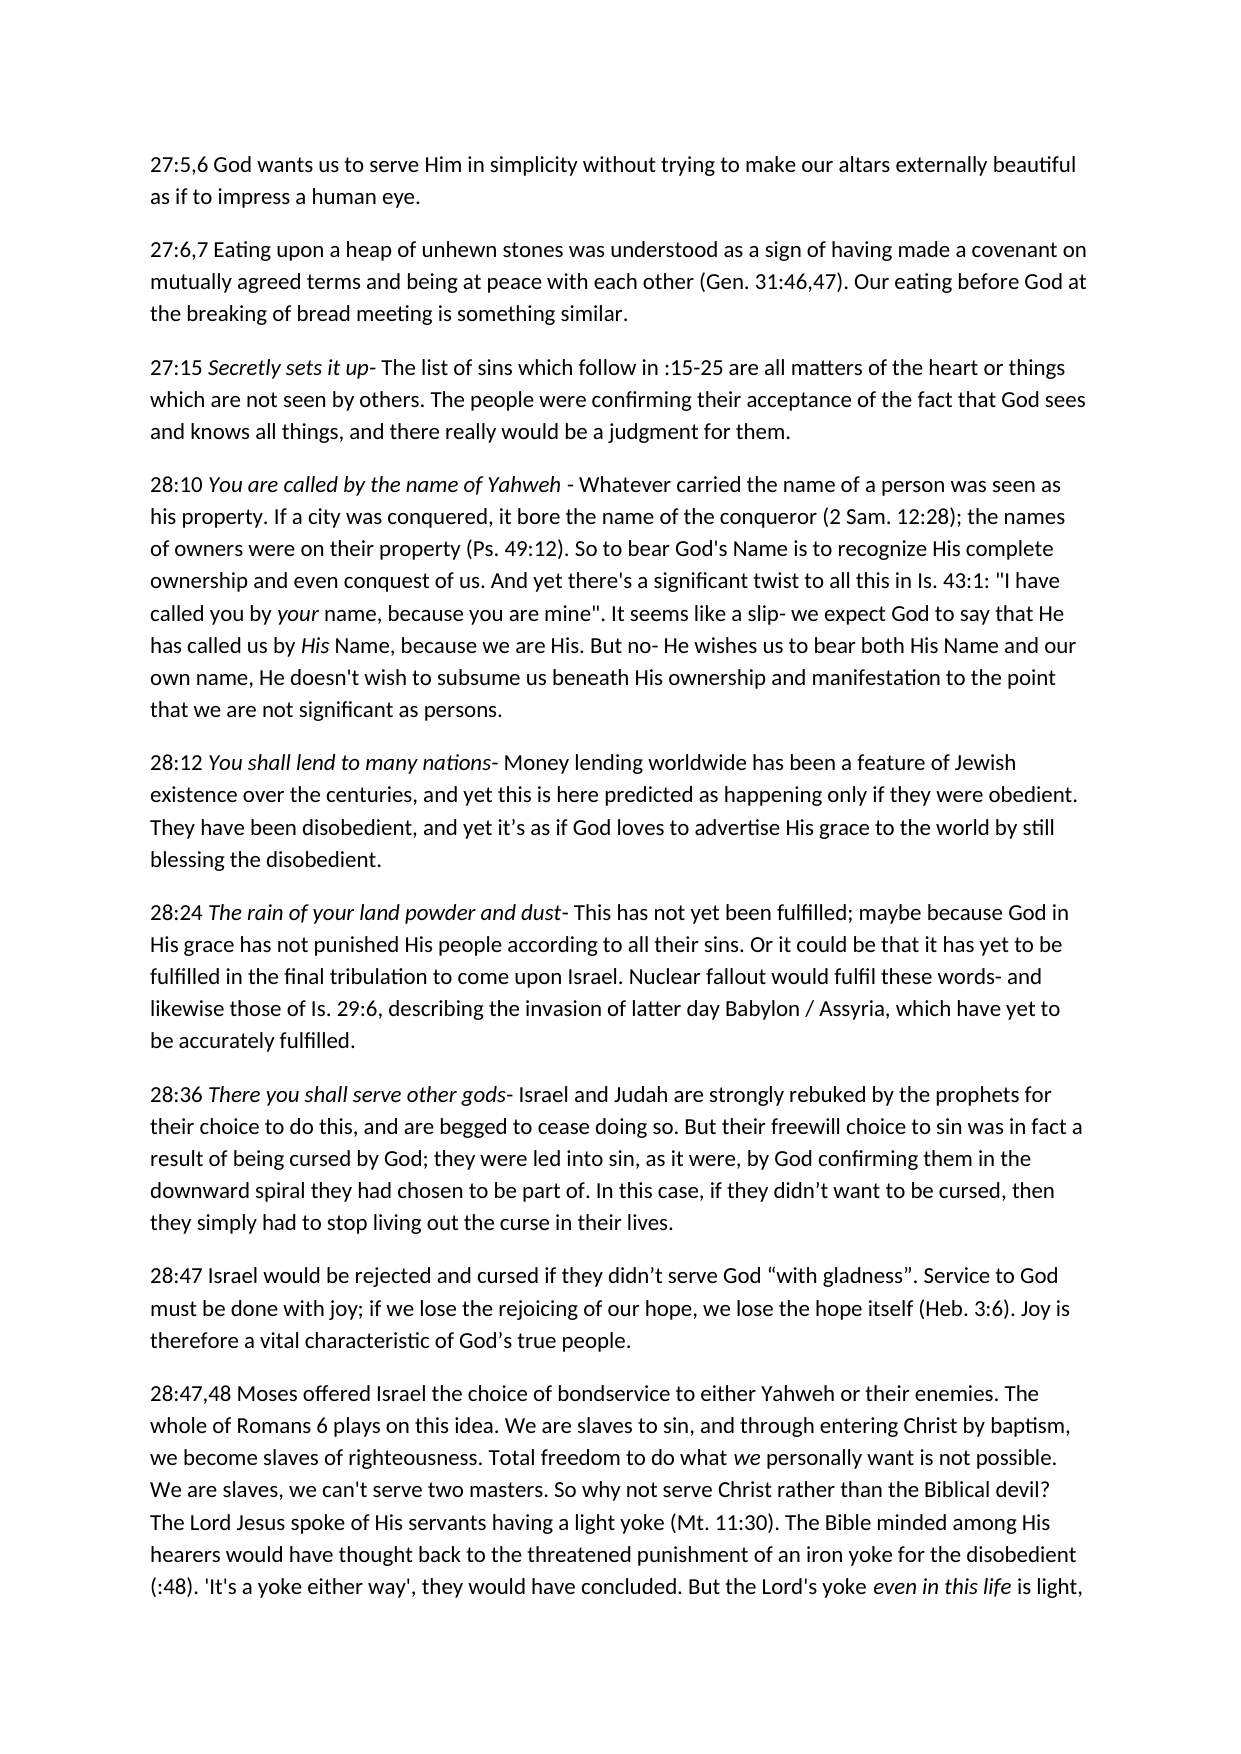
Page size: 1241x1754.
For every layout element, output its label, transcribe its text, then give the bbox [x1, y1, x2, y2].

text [150, 1379, 1090, 1600]
text 28:12 You shall lend to many nations- Money lending worldwide has been a feature of Jewish existence over the centuries, and yet this is here predicted as happening only if they were obedient. They have been disobedient, and yet it’s as if God loves to advertise His grace to the world by still blessing the disobedient. [150, 748, 1090, 873]
text 28:36 There you shall serve other gods- Israel and Judah are strongly rebuked by the prophets for their choice to do this, and are begged to cease doing so. But their freewill choice to sin was in fact a result of being cursed by God; they were led into sin, as it were, by God confirming them in the downward spiral they had chosen to be part of. In this case, if they didn’t want to be cursed, then they simply had to stop living out the curse in their lives. [150, 1080, 1090, 1236]
text 28:47 Israel would be rejected and cursed if they didn’t serve God “with gladness”. Service to God must be done with joy; if we lose the rejoicing of our hope, we lose the hope itself (Heb. 3:6). Joy is therefore a vital characteristic of God’s true people. [150, 1261, 1090, 1354]
text 27:5,6 God wants us to serve Him in simplicity without trying to make our altars externally beautiful as if to impress a human eye. [150, 150, 1090, 210]
text 27:6,7 Eating upon a heap of unhewn stones was understood as a sign of having made a covenant on mutually agreed terms and being at peace with each other (Gen. 31:46,47). Our eating before God at the breaking of bread meeting is something similar. [150, 235, 1090, 328]
text 28:24 The rain of your land powder and dust- This has not yet been fulfilled; maybe because God in His grace has not punished His people according to all their sins. Or it could be that it has yet to be fulfilled in the final tribulation to come upon Israel. Nuclear fallout would fulfil these words- and likewise those of Is. 29:6, describing the invasion of latter day Babylon / Assyria, which have yet to be accurately fulfilled. [150, 898, 1090, 1055]
text 28:10 You are called by the name of Yahweh - Whatever carried the name of a person was seen as his property. If a city was conquered, it bore the name of the conqueror (2 Sam. 12:28); the names of owners were on their property (Ps. 49:12). So to bear God's Name is to recognize His complete ownership and even conquest of us. And yet there's a significant twist to all this in Is. 43:1: "I have called you by your name, because you are mine". It seems like a slip- we expect God to say that He has called us by His Name, because we are His. But no- He wishes us to bear both His Name and our own name, He doesn't wish to subsume us beneath His ownership and manifestation to the point that we are not significant as persons. [150, 470, 1090, 723]
text 27:15 Secretly sets it up- The list of sins which follow in :15-25 are all matters of the heart or things which are not seen by others. The people were confirming their acceptance of the fact that God sees and knows all things, and there really would be a judgment for them. [150, 353, 1090, 445]
